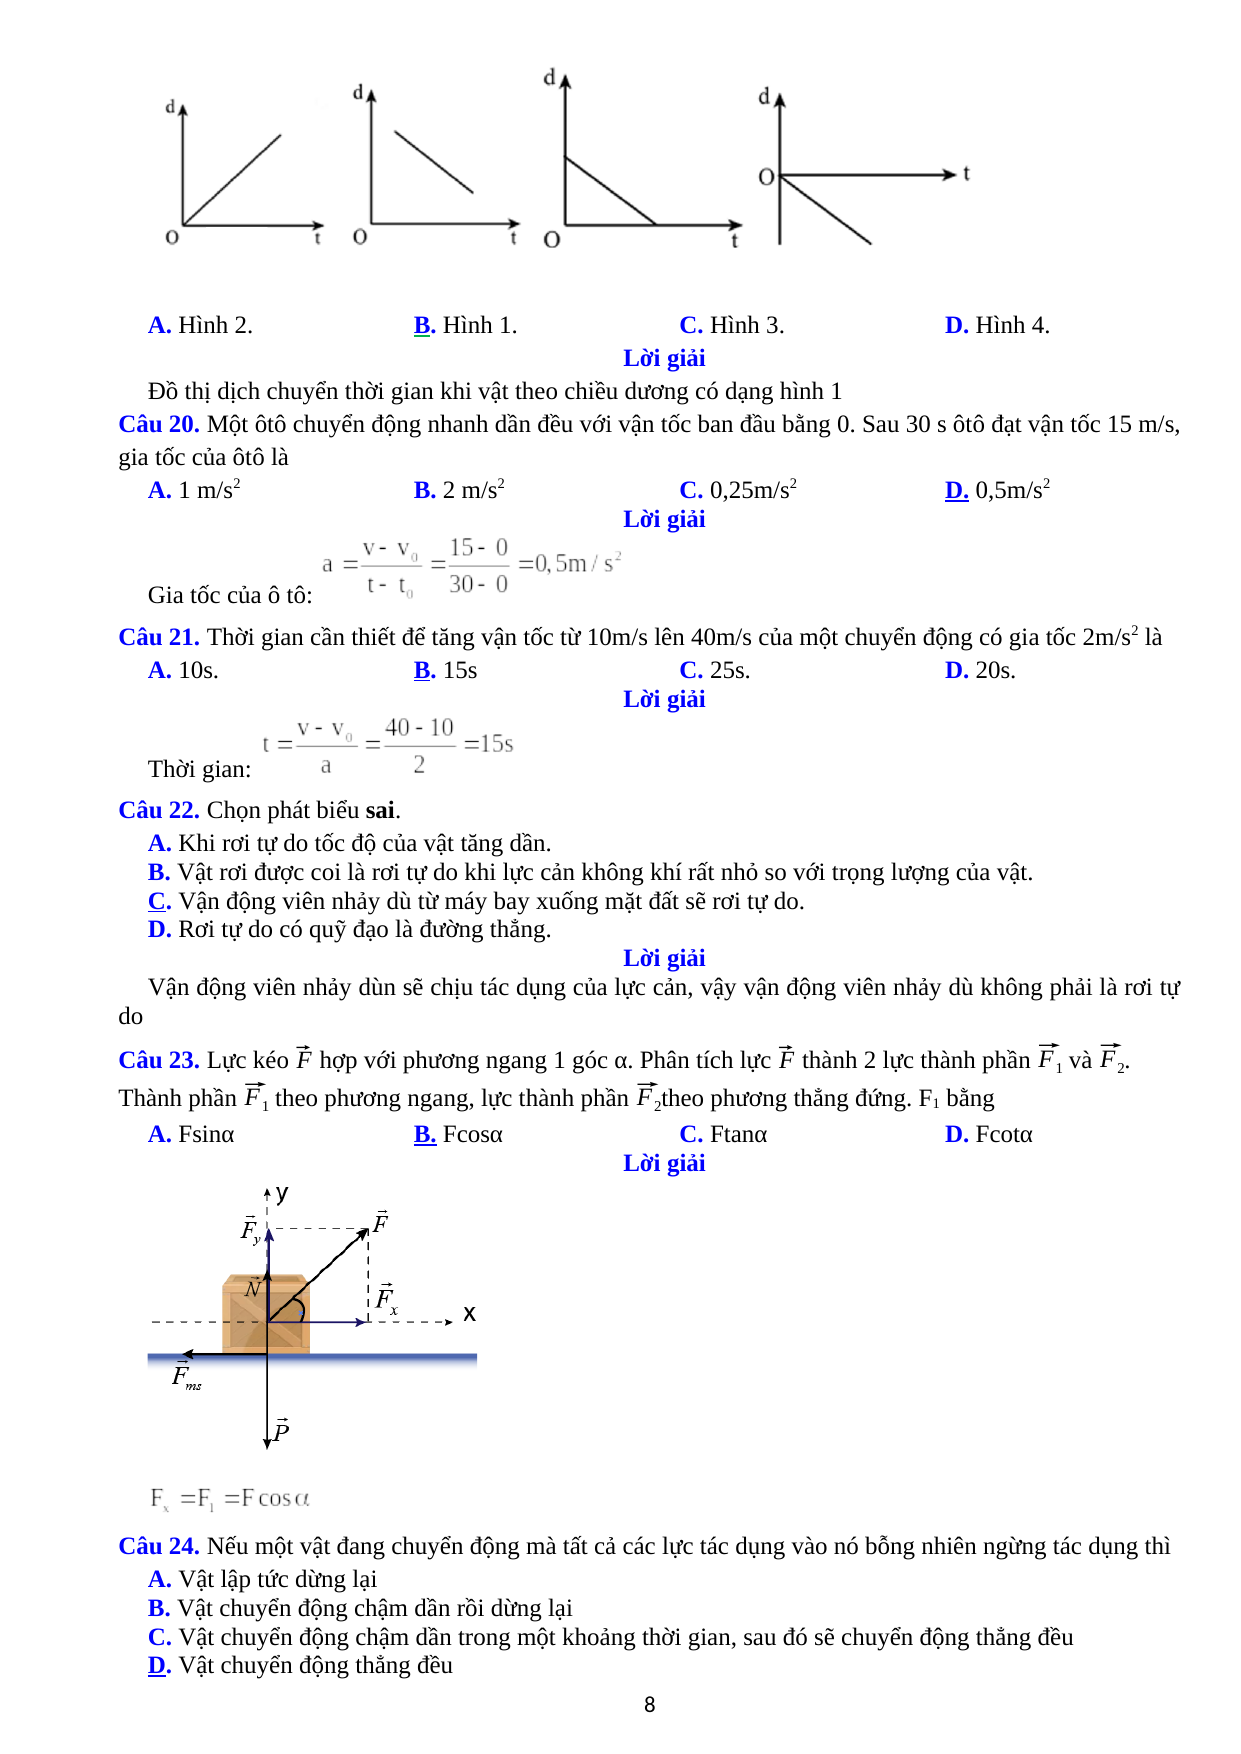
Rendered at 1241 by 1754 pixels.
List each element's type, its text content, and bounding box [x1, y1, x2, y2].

text A. Vật lập tức dừng lại [118, 1564, 1181, 1593]
text C. Vận động viên nhảy dù từ máy bay xuống mặt đất sẽ rơi tự do. [118, 886, 1181, 914]
text Lời giải [118, 684, 1181, 712]
text Vận động viên nhảy dùn sẽ chịu tác dụng của lực cản, vậy vận động viên nhảy dù không phải là rơi tự do [118, 972, 1181, 1029]
text Lời giải [118, 1148, 1181, 1177]
text B. Vật chuyển động chậm dần rồi dừng lại [118, 1593, 1181, 1622]
list Một ôtô chuyển động nhanh dần đều với vận tốc ban đầu bằng 0. Sau 30 s ôtô đạt vận tốc 15 m/s, gia tốc của ôtô là [118, 409, 1181, 471]
text Thời gian: [118, 712, 1181, 783]
picture [147, 1176, 478, 1453]
text D. Vật chuyển động thẳng đều [118, 1650, 1181, 1679]
list Lời giải [118, 343, 1181, 372]
list Đồ thị dịch chuyển thời gian khi vật theo chiều dương có dạng hình 1 [118, 376, 1181, 405]
text A. 10s. B. 15s C. 25s. D. 20s. [118, 655, 1181, 684]
text Lời giải [118, 943, 1181, 972]
list Nếu một vật đang chuyển động mà tất cả các lực tác dụng vào nó bỗng nhiên ngừng tác dụng thì [118, 1531, 1181, 1560]
picture [147, 58, 977, 248]
text C. Vật chuyển động chậm dần trong một khoảng thời gian, sau đó sẽ chuyển động thẳng đều [118, 1622, 1181, 1650]
list A. Hình 2. B. Hình 1. C. Hình 3. D. Hình 4. [118, 310, 1181, 339]
list Thời gian cần thiết để tăng vận tốc từ 10m/s lên 40m/s của một chuyển động có gia tốc 2m/s2 là [118, 622, 1181, 651]
text B. Vật rơi được coi là rơi tự do khi lực cản không khí rất nhỏ so với trọng lượng của vật. [118, 857, 1181, 886]
text A. Fsinα B. Fcosα C. Ftanα D. Fcotα [118, 1119, 1181, 1148]
text D. Rơi tự do có quỹ đạo là đường thẳng. [118, 914, 1181, 943]
list Lực kéo hợp với phương ngang 1 góc α. Phân tích lực thành 2 lực thành phần và . Thành phần theo phương ngang, lực thành phần theo phương thẳng đứng. F1 bằng [118, 1042, 1181, 1115]
list Chọn phát biểu sai. [118, 795, 1181, 824]
text A. Khi rơi tự do tốc độ của vật tăng dần. [118, 828, 1181, 857]
text Lời giải [118, 504, 1181, 533]
text A. 1 m/s2 B. 2 m/s2 C. 0,25m/s2 D. 0,5m/s2 [118, 475, 1181, 504]
text Gia tốc của ô tô: [118, 533, 1181, 609]
